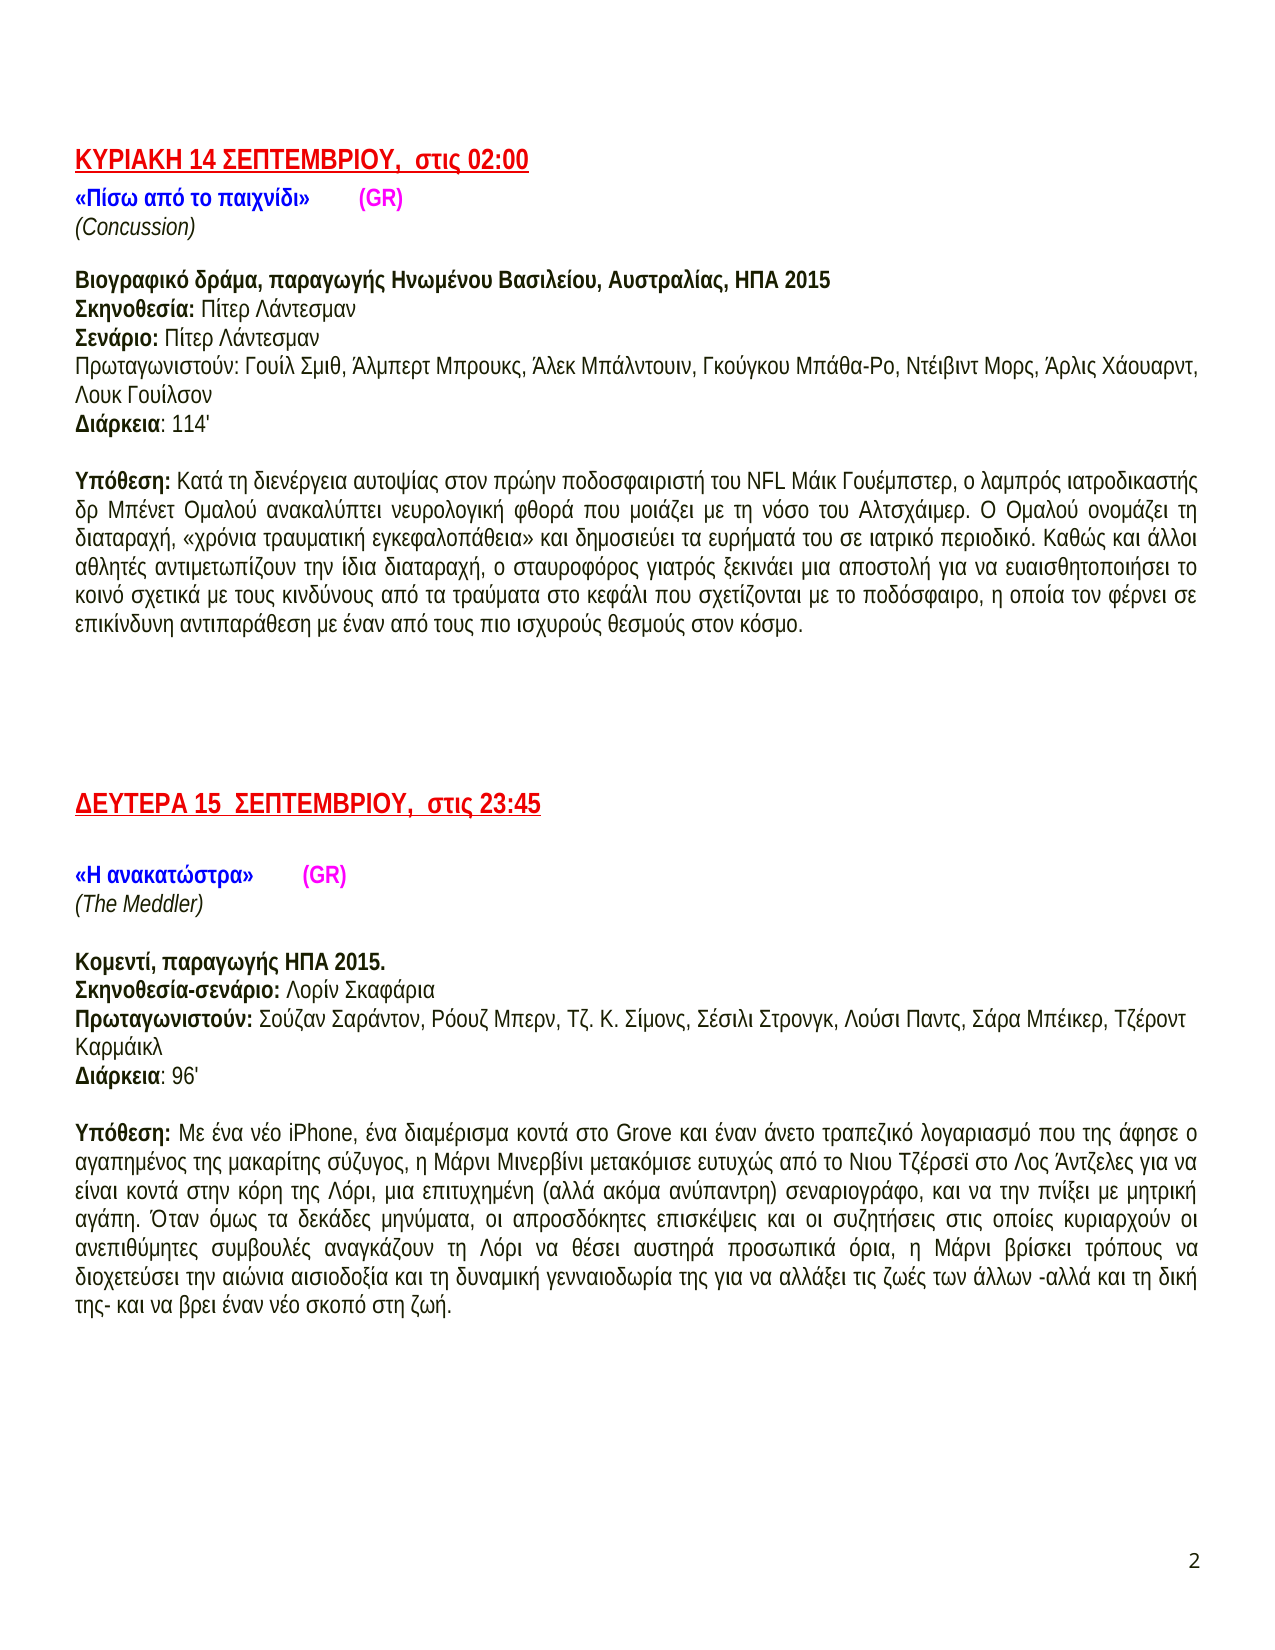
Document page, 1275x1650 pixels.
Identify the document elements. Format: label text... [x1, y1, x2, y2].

text «Πίσω από το παιχνίδι» (GR) (Concussion) [75, 175, 1200, 240]
text Υπόθεση: Κατά τη διενέργεια αυτοψίας στον πρώην ποδοσφαιριστή του NFL Μάικ Γουέμπστερ, ο λαμπρός ιατροδικαστής δρ Μπένετ Ομαλού ανακαλύπτει νευρολογική φθορά που μοιάζει με τη νόσο του Αλτσχάιμερ. Ο Ομαλού ονομάζει τη διαταραχή, «χρόνια τραυματική εγκεφαλοπάθεια» και δημοσιεύει τα ευρήματά του σε ιατρικό περιοδικό. Καθώς και άλλοι αθλητές αντιμετωπίζουν την ίδια διαταραχή, ο σταυροφόρος γιατρός ξεκινάει μια αποστολή για να ευαισθητοποιήσει το κοινό σχετικά με τους κινδύνους από τα τραύματα στο κεφάλι που σχετίζονται με το ποδόσφαιρο, η οποία τον φέρνει σε επικίνδυνη αντιπαράθεση με έναν από τους πιο ισχυρούς θεσμούς στον κόσμο. [75, 466, 1200, 638]
text ΚΥΡΙΑΚΗ 14 ΣΕΠΤΕΜΒΡΙΟΥ, στις 02:00 [75, 142, 1200, 175]
text Υπόθεση: Με ένα νέο iPhone, ένα διαμέρισμα κοντά στο Grove και έναν άνετο τραπεζικό λογαριασμό που της άφησε ο αγαπημένος της μακαρίτης σύζυγος, η Μάρνι Μινερβίνι μετακόμισε ευτυχώς από το Νιου Τζέρσεϊ στο Λος Άντζελες για να είναι κοντά στην κόρη της Λόρι, μια επιτυχημένη (αλλά ακόμα ανύπαντρη) σεναριογράφο, και να την πνίξει με μητρική αγάπη. Όταν όμως τα δεκάδες μηνύματα, οι απροσδόκητες επισκέψεις και οι συζητήσεις στις οποίες κυριαρχούν οι ανεπιθύμητες συμβουλές αναγκάζουν τη Λόρι να θέσει αυστηρά προσωπικά όρια, η Μάρνι βρίσκει τρόπους να διοχετεύσει την αιώνια αισιοδοξία και τη δυναμική γενναιοδωρία της για να αλλάξει τις ζωές των άλλων -αλλά και τη δική της- και να βρει έναν νέο σκοπό στη ζωή. [75, 1090, 1200, 1319]
text Διάρκεια: 96' [75, 1061, 1200, 1090]
text Σκηνοθεσία-σενάριο: Λορίν Σκαφάρια Πρωταγωνιστούν: Σούζαν Σαράντον, Ρόουζ Μπερν, Τζ. Κ. Σίμονς, Σέσιλι Στρονγκ, Λούσι Παντς, Σάρα Μπέικερ, Τζέροντ Καρμάικλ [75, 975, 1200, 1061]
text ΔΕΥΤΕΡΑ 15 ΣΕΠΤΕΜΒΡΙΟΥ, στις 23:45 [75, 786, 1200, 819]
text «Η ανακατώστρα» (GR) (The Meddler) Κομεντί, παραγωγής ΗΠΑ 2015. [75, 853, 1200, 975]
text Βιογραφικό δράμα, παραγωγής Ηνωμένου Βασιλείου, Αυστραλίας, ΗΠΑ 2015 Σκηνοθεσία: Πίτερ Λάντεσμαν Σενάριο: Πίτερ Λάντεσμαν Πρωταγωνιστούν: Γουίλ Σμιθ, Άλμπερτ Μπρουκς, Άλεκ Μπάλντουιν, Γκούγκου Μπάθα-Ρο, Ντέιβιντ Μορς, Άρλις Χάουαρντ, Λουκ Γουίλσον Διάρκεια: 114' [75, 265, 1200, 437]
